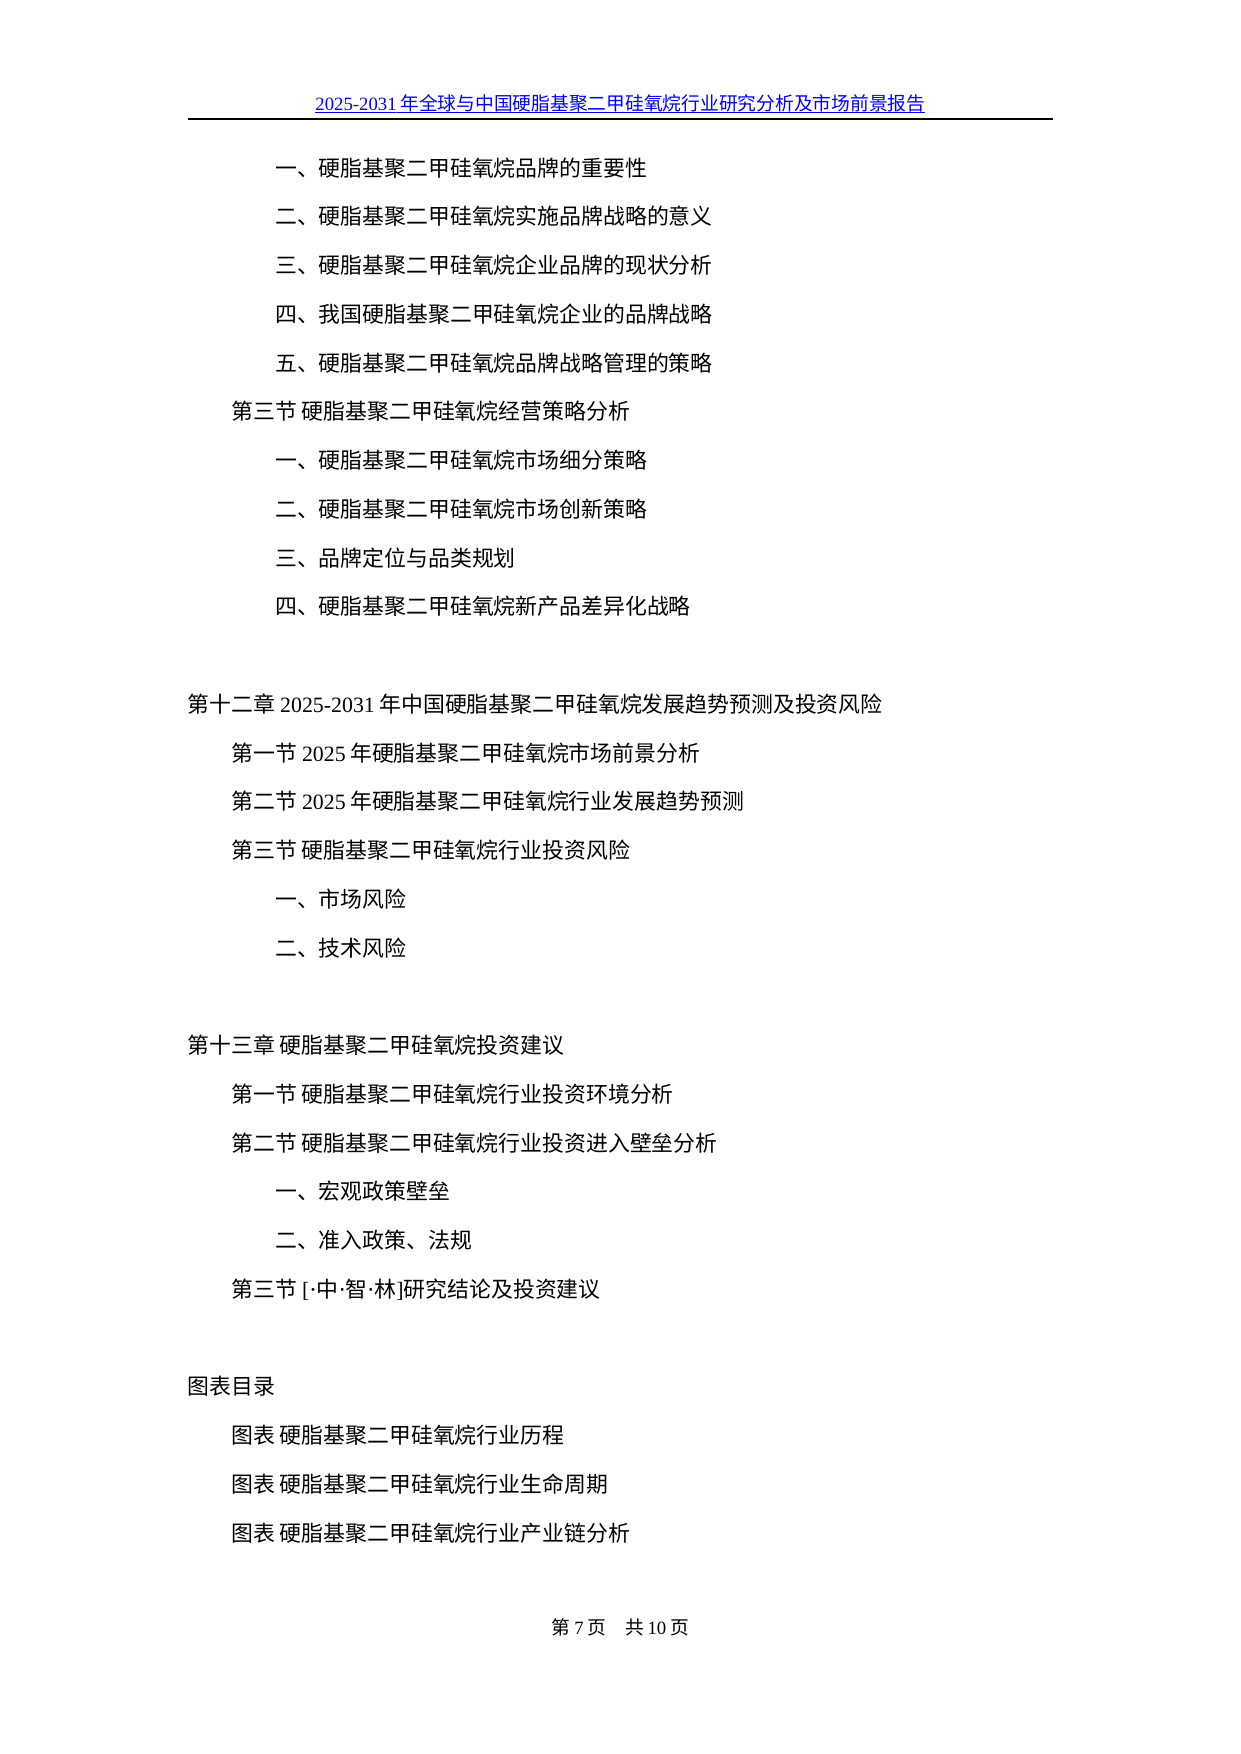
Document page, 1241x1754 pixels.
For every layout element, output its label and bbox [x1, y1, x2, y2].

text [187, 150, 1053, 1548]
